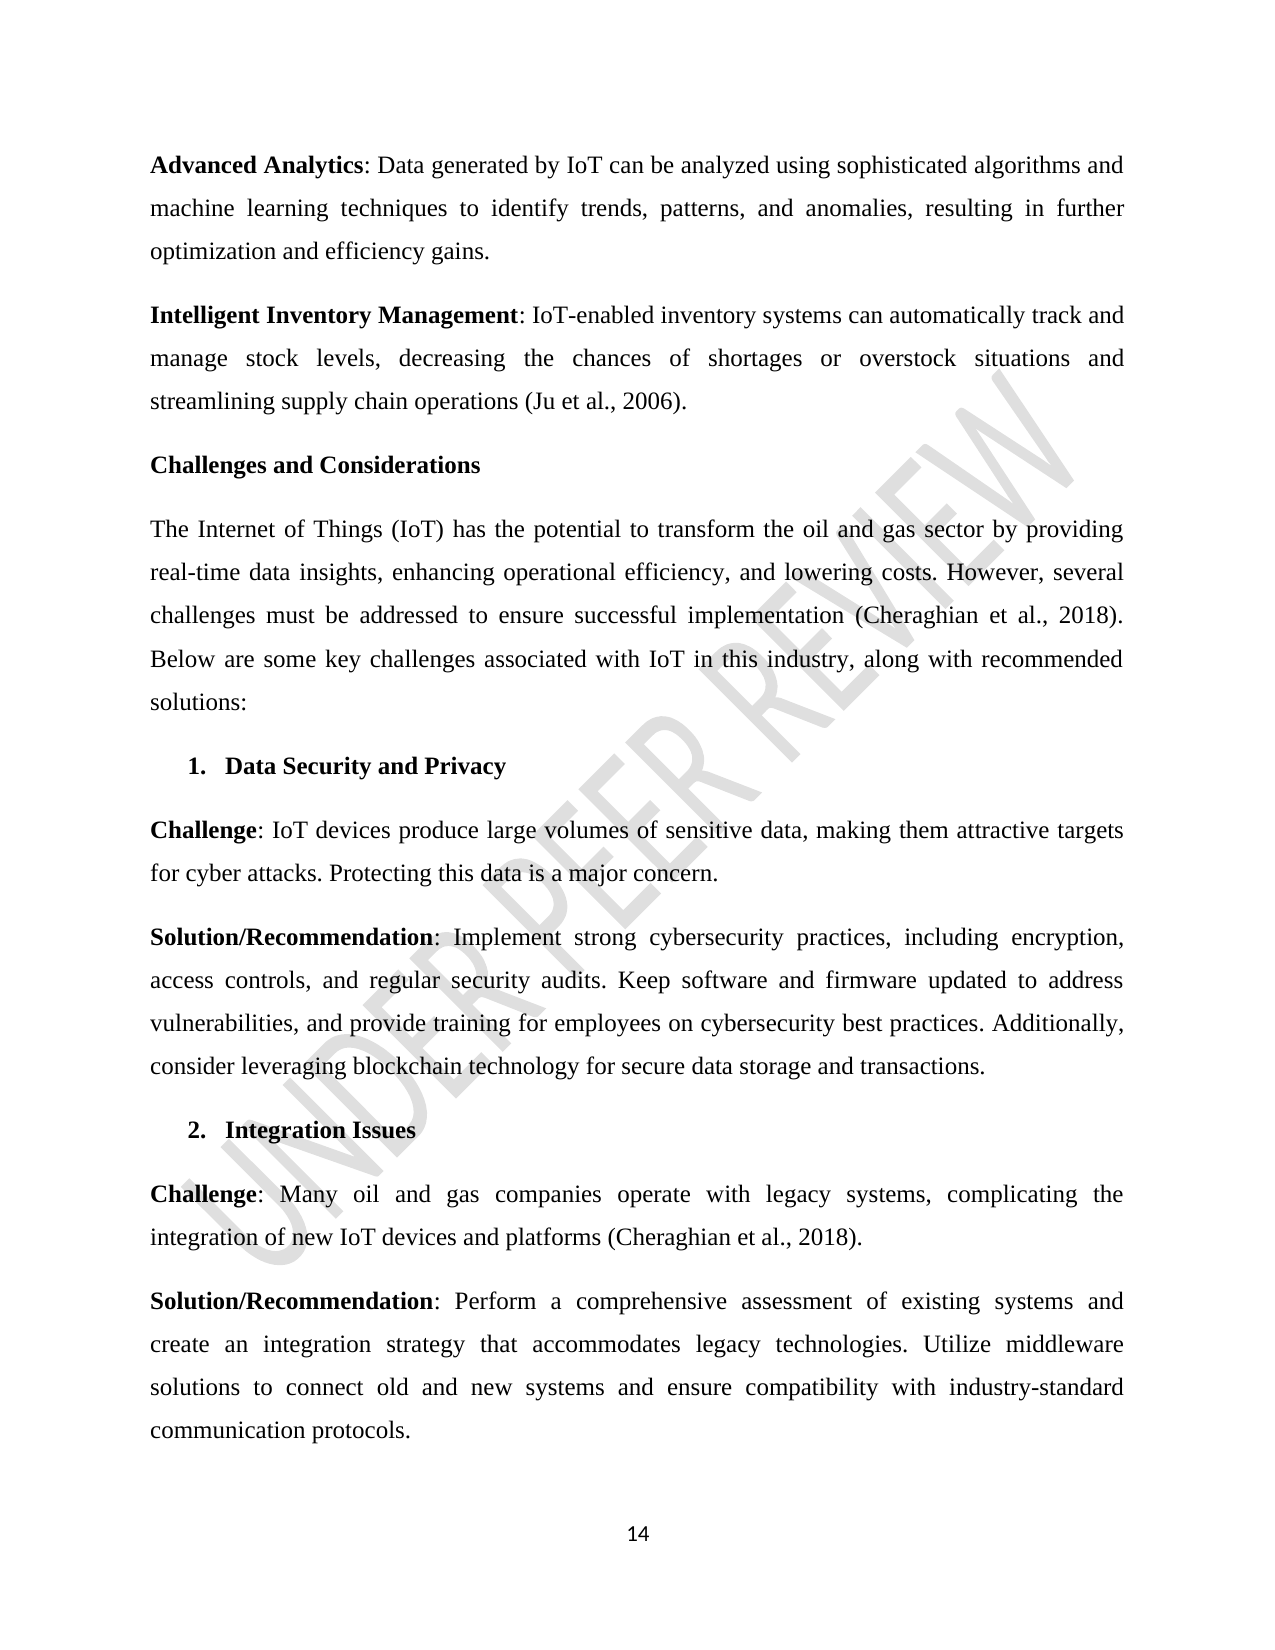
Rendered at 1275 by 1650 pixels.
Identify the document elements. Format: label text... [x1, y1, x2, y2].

text Advanced Analytics: Data generated by IoT can be analyzed using sophisticated algorithms and machine learning techniques to identify trends, patterns, and anomalies, resulting in further optimization and efficiency gains. [150, 150, 1125, 265]
text Challenge: IoT devices produce large volumes of sensitive data, making them attractive targets for cyber attacks. Protecting this data is a major concern. [150, 815, 1125, 887]
text Intelligent Inventory Management: IoT-enabled inventory systems can automatically track and manage stock levels, decreasing the chances of shortages or overstock situations and streamlining supply chain operations (Ju et al., 2006). [150, 300, 1125, 415]
list Data Security and Privacy [187, 751, 1125, 779]
text The Internet of Things (IoT) has the potential to transform the oil and gas sector by providing real-time data insights, enhancing operational efficiency, and lowering costs. However, several challenges must be addressed to ensure successful implementation (Cheraghian et al., 2018). Below are some key challenges associated with IoT in this industry, along with recommended solutions: [150, 514, 1125, 716]
text Solution/Recommendation: Implement strong cybersecurity practices, including encryption, access controls, and regular security audits. Keep software and firmware updated to address vulnerabilities, and provide training for employees on cybersecurity best practices. Additionally, consider leveraging blockchain technology for secure data storage and transactions. [150, 922, 1125, 1080]
text Challenge: Many oil and gas companies operate with legacy systems, complicating the integration of new IoT devices and platforms (Cheraghian et al., 2018). [150, 1179, 1125, 1251]
text Challenges and Considerations [150, 450, 1125, 479]
list Integration Issues [187, 1115, 1125, 1144]
text Solution/Recommendation: Perform a comprehensive assessment of existing systems and create an integration strategy that accommodates legacy technologies. Utilize middleware solutions to connect old and new systems and ensure compatibility with industry-standard communication protocols. [150, 1286, 1125, 1444]
